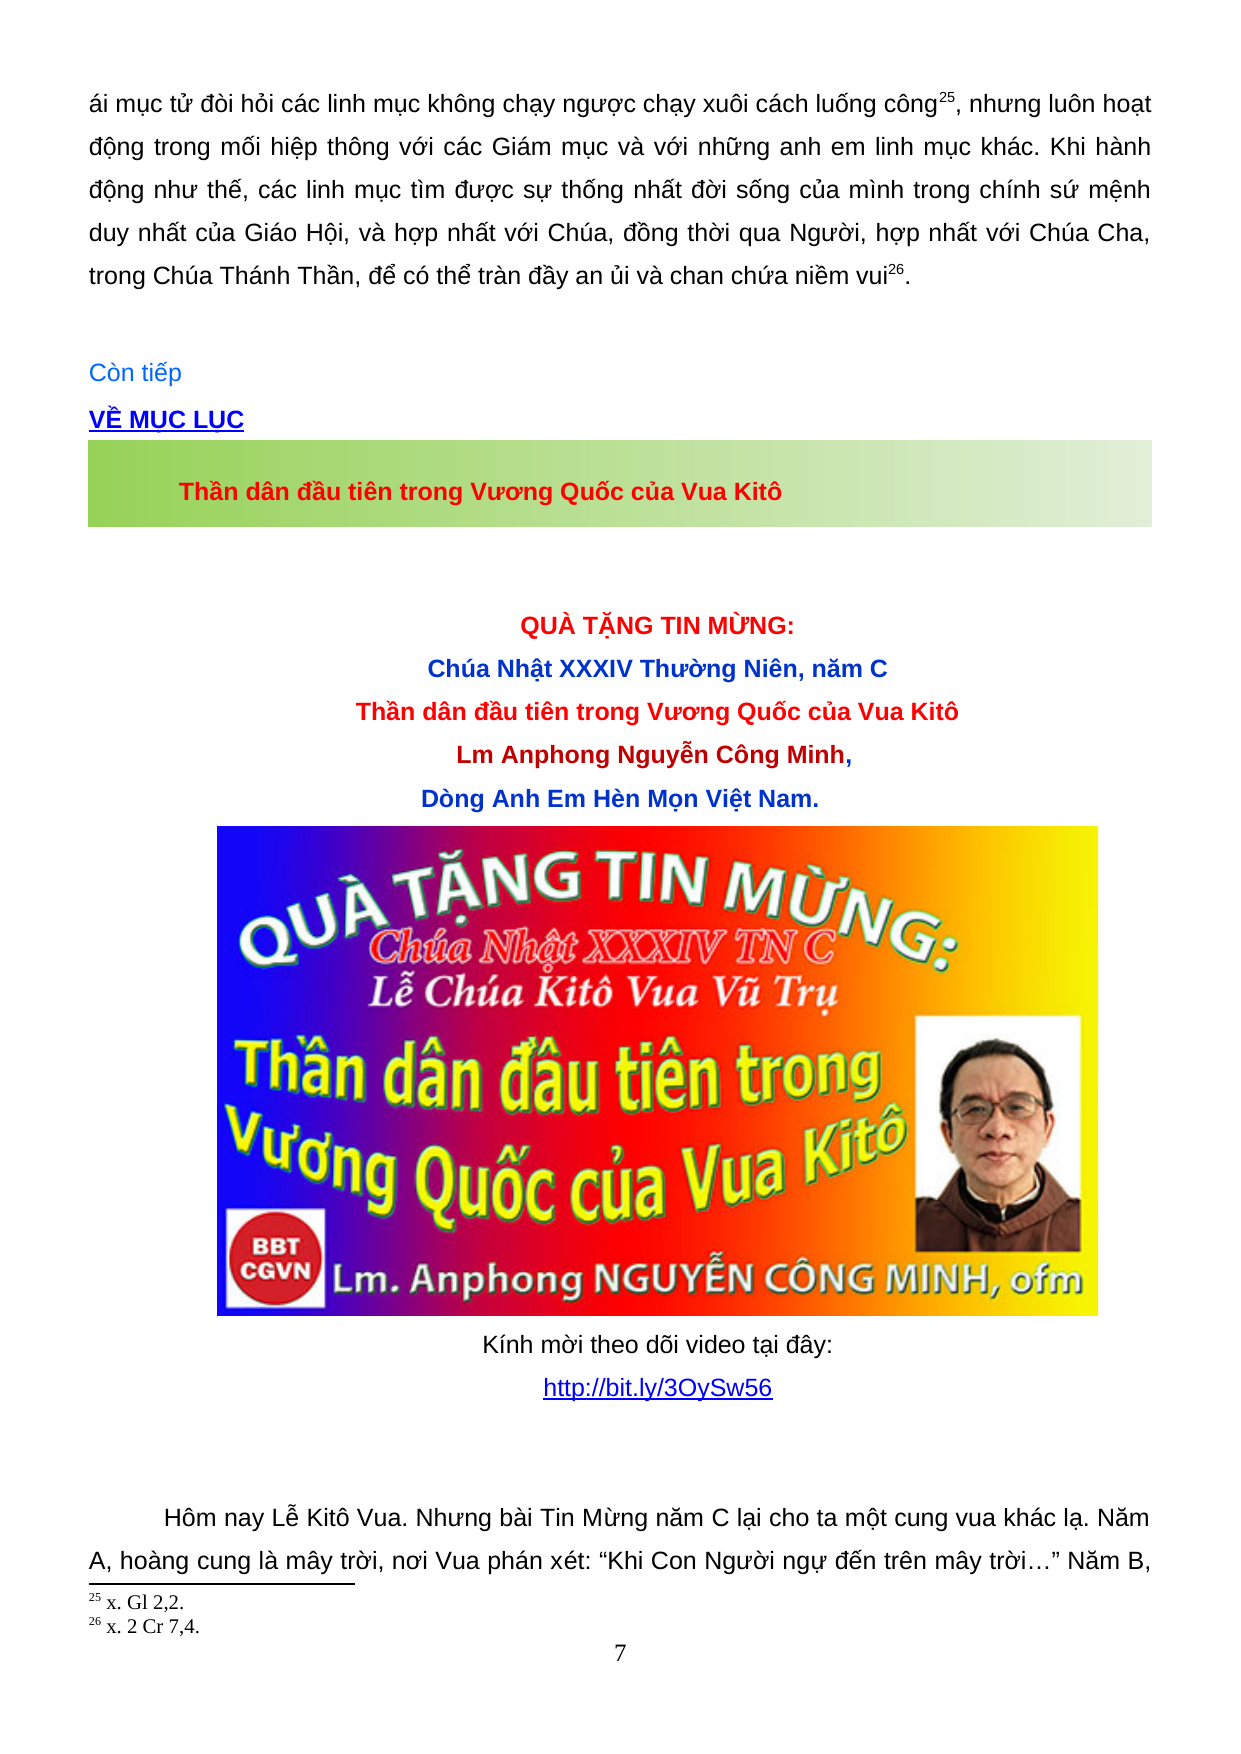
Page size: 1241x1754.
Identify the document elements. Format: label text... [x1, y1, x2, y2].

picture [217, 826, 1099, 1316]
text Còn tiếp [89, 358, 1152, 387]
text Chúa Nhật XXXIV Thường Niên, năm C [89, 654, 1152, 683]
text Lm Anphong Nguyễn Công Minh, Dòng Anh Em Hèn Mọn Việt Nam. [89, 741, 1152, 812]
text http://bit.ly/3OySw56 [89, 1373, 1152, 1402]
text Kính mời theo dõi video tại đây: [89, 1330, 1152, 1359]
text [89, 89, 1152, 290]
text Thần dân đầu tiên trong Vương Quốc của Vua Kitô [89, 697, 1152, 726]
text QUÀ TẶNG TIN MỪNG: [89, 611, 1152, 640]
text VỀ MỤC LỤC [89, 406, 1152, 434]
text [89, 1503, 1152, 1574]
